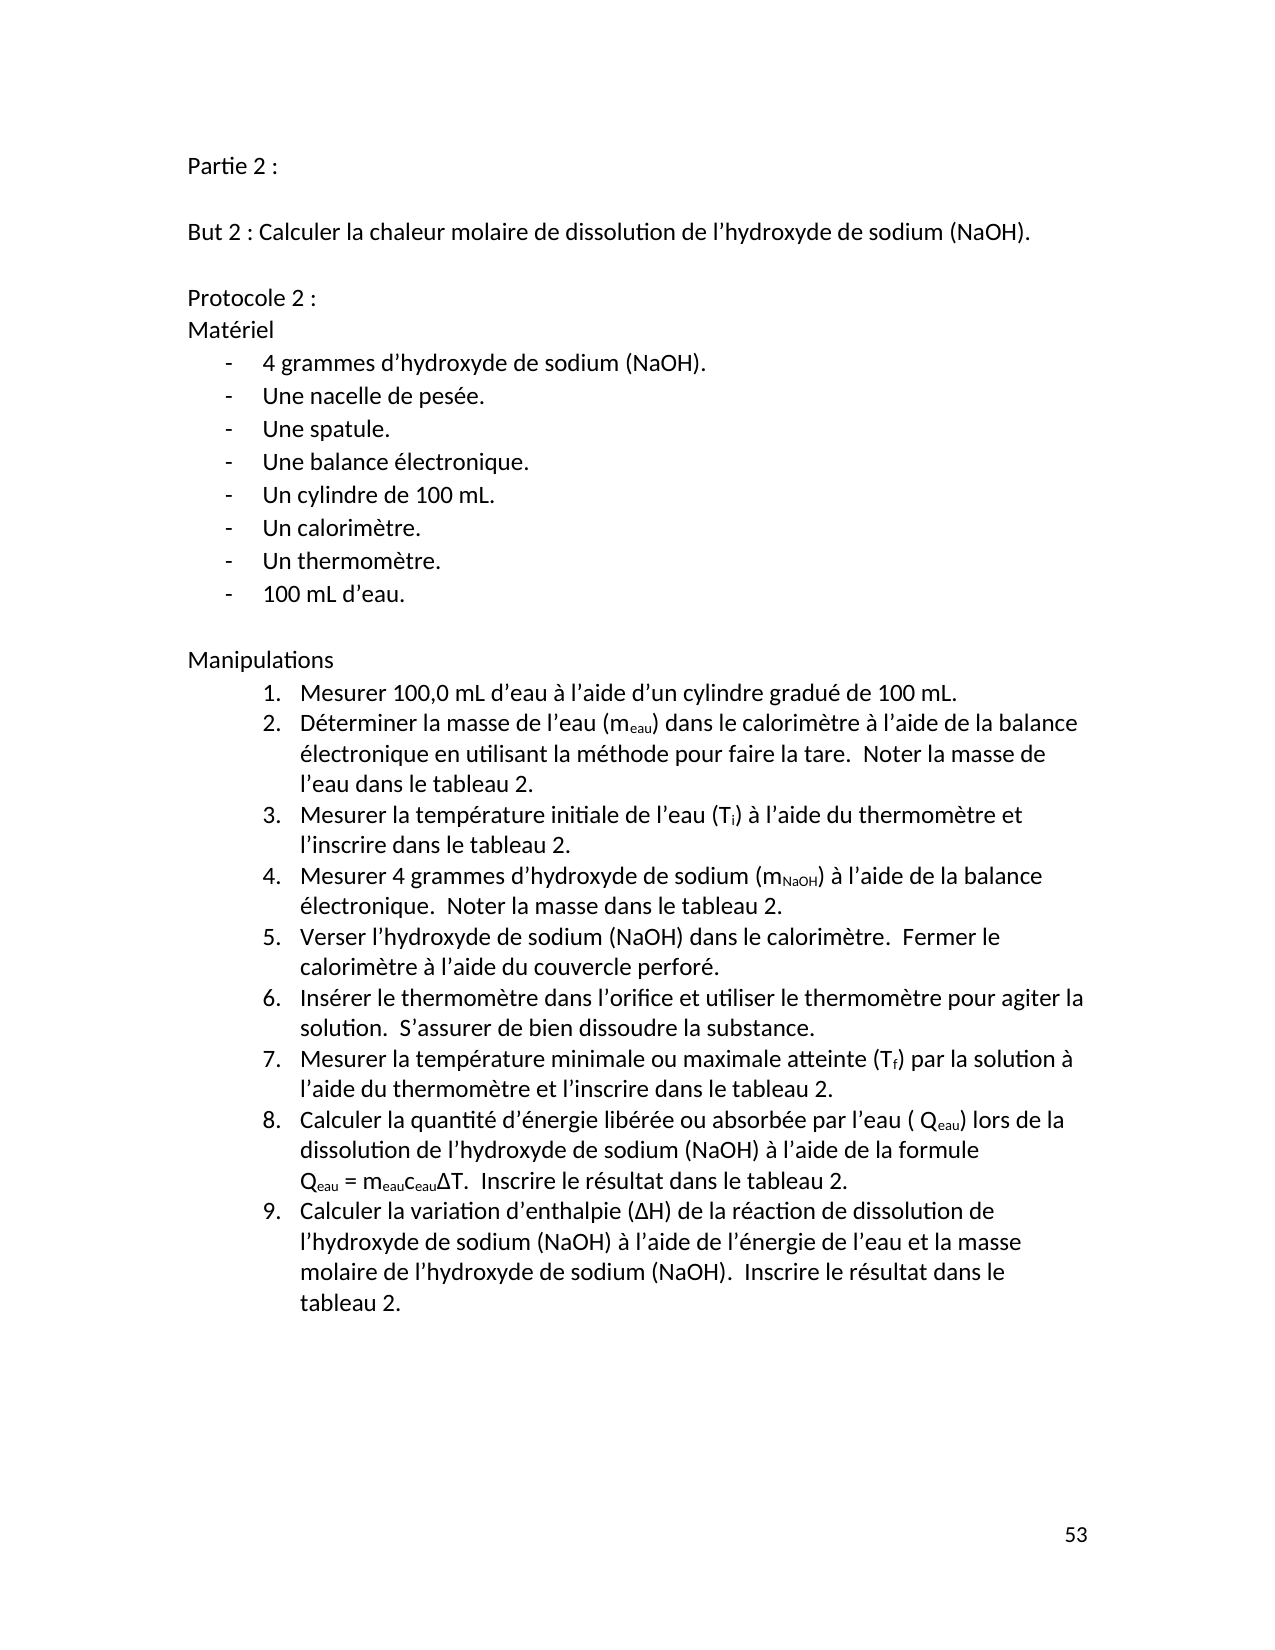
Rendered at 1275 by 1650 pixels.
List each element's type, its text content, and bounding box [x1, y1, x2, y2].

list Calculer la variation d’enthalpie (∆H) de la réaction de dissolution de l’hydroxyde de sodium (NaOH) à l’aide de l’énergie de l’eau et la masse molaire de l’hydroxyde de sodium (NaOH). Inscrire le résultat dans le tableau 2. [262, 1196, 1087, 1318]
list Déterminer la masse de l’eau (meau) dans le calorimètre à l’aide de la balance électronique en utilisant la méthode pour faire la tare. Noter la masse de l’eau dans le tableau 2. [262, 707, 1087, 799]
text Manipulations [187, 644, 1087, 674]
list Insérer le thermomètre dans l’orifice et utiliser le thermomètre pour agiter la solution. S’assurer de bien dissoudre la substance. [262, 982, 1087, 1043]
list Calculer la quantité d’énergie libérée ou absorbée par l’eau ( Qeau) lors de la dissolution de l’hydroxyde de sodium (NaOH) à l’aide de la formule Qeau = meauceauΔT. Inscrire le résultat dans le tableau 2. [262, 1104, 1087, 1196]
text Partie 2 : [187, 150, 1087, 181]
list Mesurer 4 grammes d’hydroxyde de sodium (mNaOH) à l’aide de la balance électronique. Noter la masse dans le tableau 2. [262, 860, 1087, 921]
list 100 mL d’eau. [225, 578, 1087, 608]
text Matériel [187, 314, 1087, 345]
list Un thermomètre. [225, 545, 1087, 576]
list Un cylindre de 100 mL. [225, 479, 1087, 510]
list 4 grammes d’hydroxyde de sodium (NaOH). [225, 347, 1087, 378]
list Une balance électronique. [225, 446, 1087, 477]
list Un calorimètre. [225, 512, 1087, 543]
list Mesurer la température minimale ou maximale atteinte (Tf) par la solution à l’aide du thermomètre et l’inscrire dans le tableau 2. [262, 1043, 1087, 1104]
list Une nacelle de pesée. [225, 380, 1087, 411]
list Verser l’hydroxyde de sodium (NaOH) dans le calorimètre. Fermer le calorimètre à l’aide du couvercle perforé. [262, 921, 1087, 982]
text Protocole 2 : [187, 282, 1087, 312]
list Mesurer 100,0 mL d’eau à l’aide d’un cylindre gradué de 100 mL. [262, 677, 1087, 707]
list Une spatule. [225, 413, 1087, 444]
text But 2 : Calculer la chaleur molaire de dissolution de l’hydroxyde de sodium (NaOH). [187, 216, 1087, 246]
list Mesurer la température initiale de l’eau (Ti) à l’aide du thermomètre et l’inscrire dans le tableau 2. [262, 799, 1087, 860]
